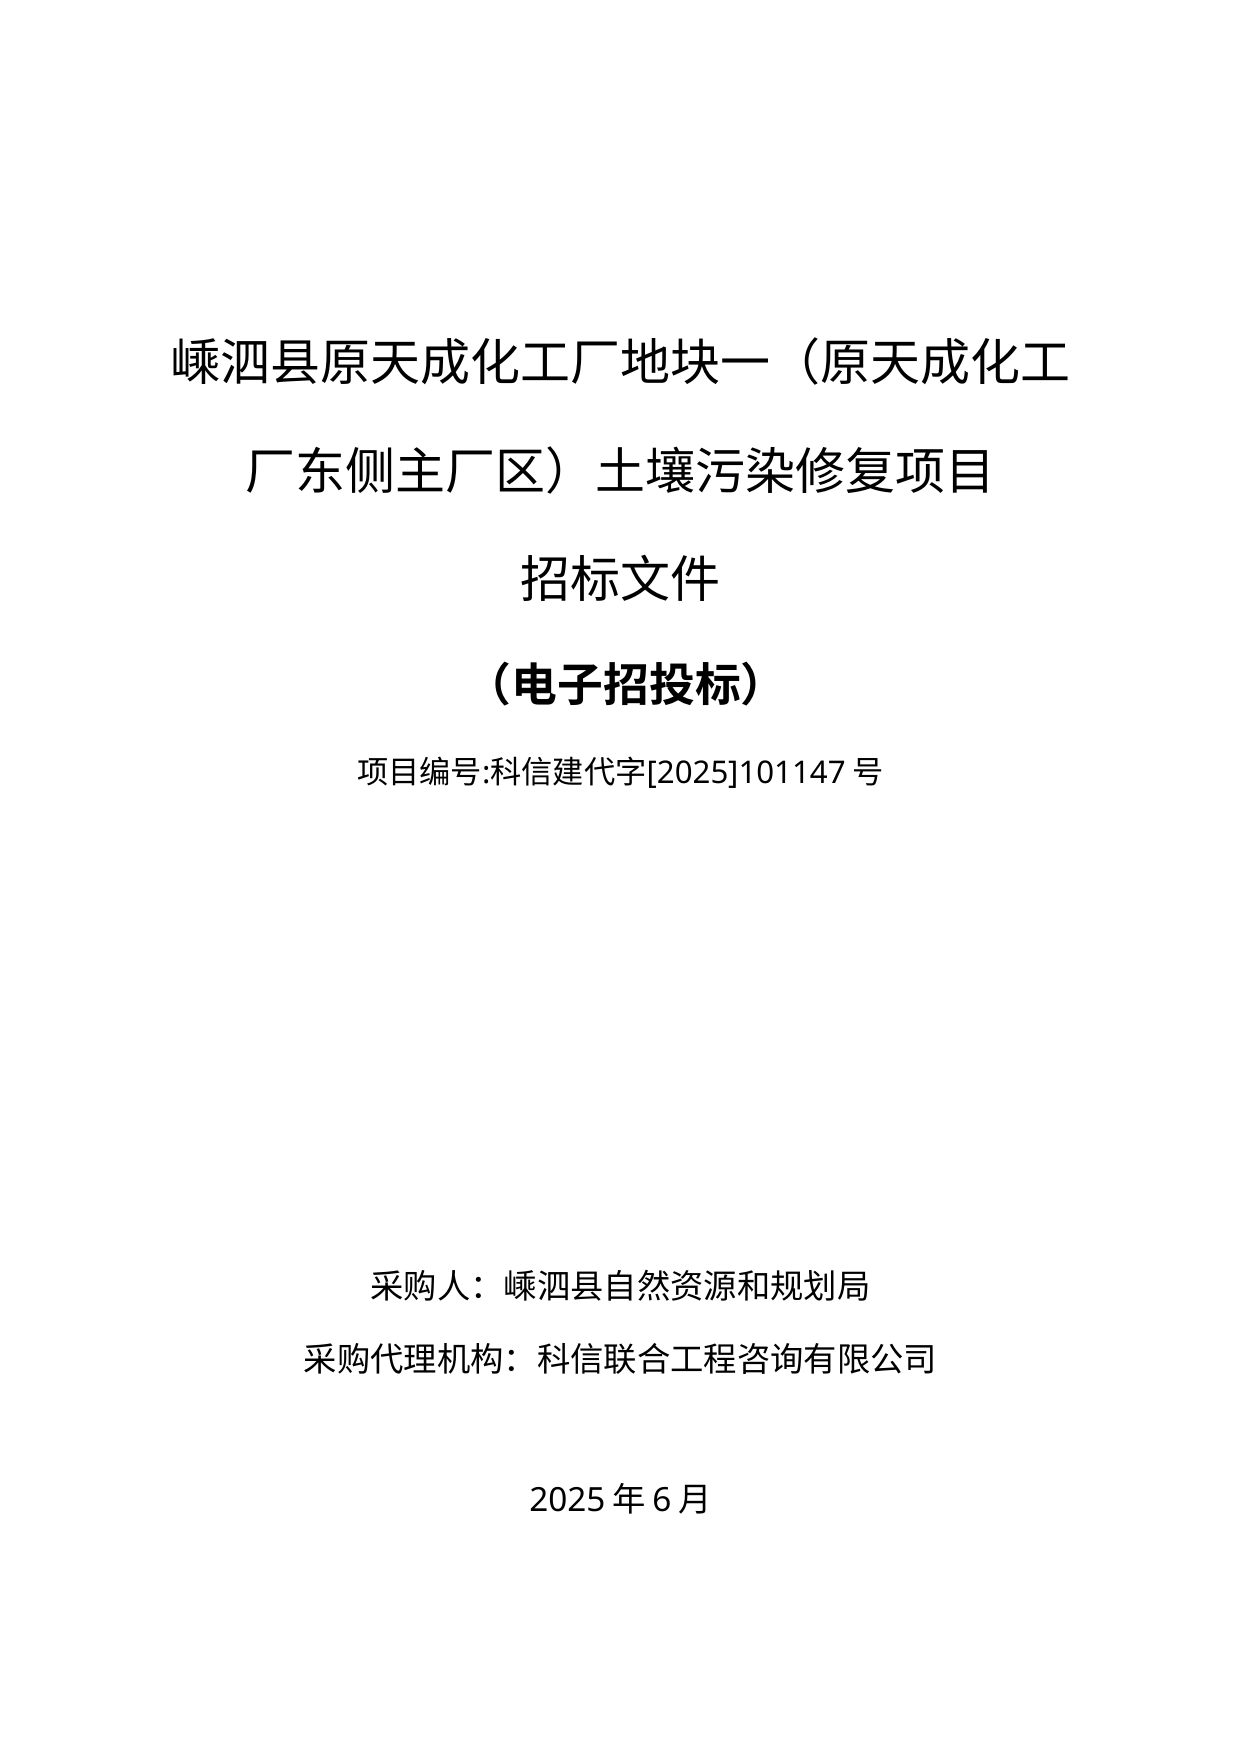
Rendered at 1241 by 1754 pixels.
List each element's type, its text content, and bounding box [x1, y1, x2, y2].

text （电子招投标） [148, 648, 1093, 714]
text 招标文件 [148, 539, 1093, 612]
text 采购人：嵊泗县自然资源和规划局 [148, 1260, 1093, 1308]
text 采购代理机构：科信联合工程咨询有限公司 [148, 1332, 1093, 1381]
text 2025年6月 [148, 1473, 1093, 1521]
text 项目编号:科信建代字[2025]101147号 [148, 748, 1093, 793]
text 嵊泗县原天成化工厂地块一（原天成化工厂东侧主厂区）土壤污染修复项目 [148, 322, 1093, 503]
